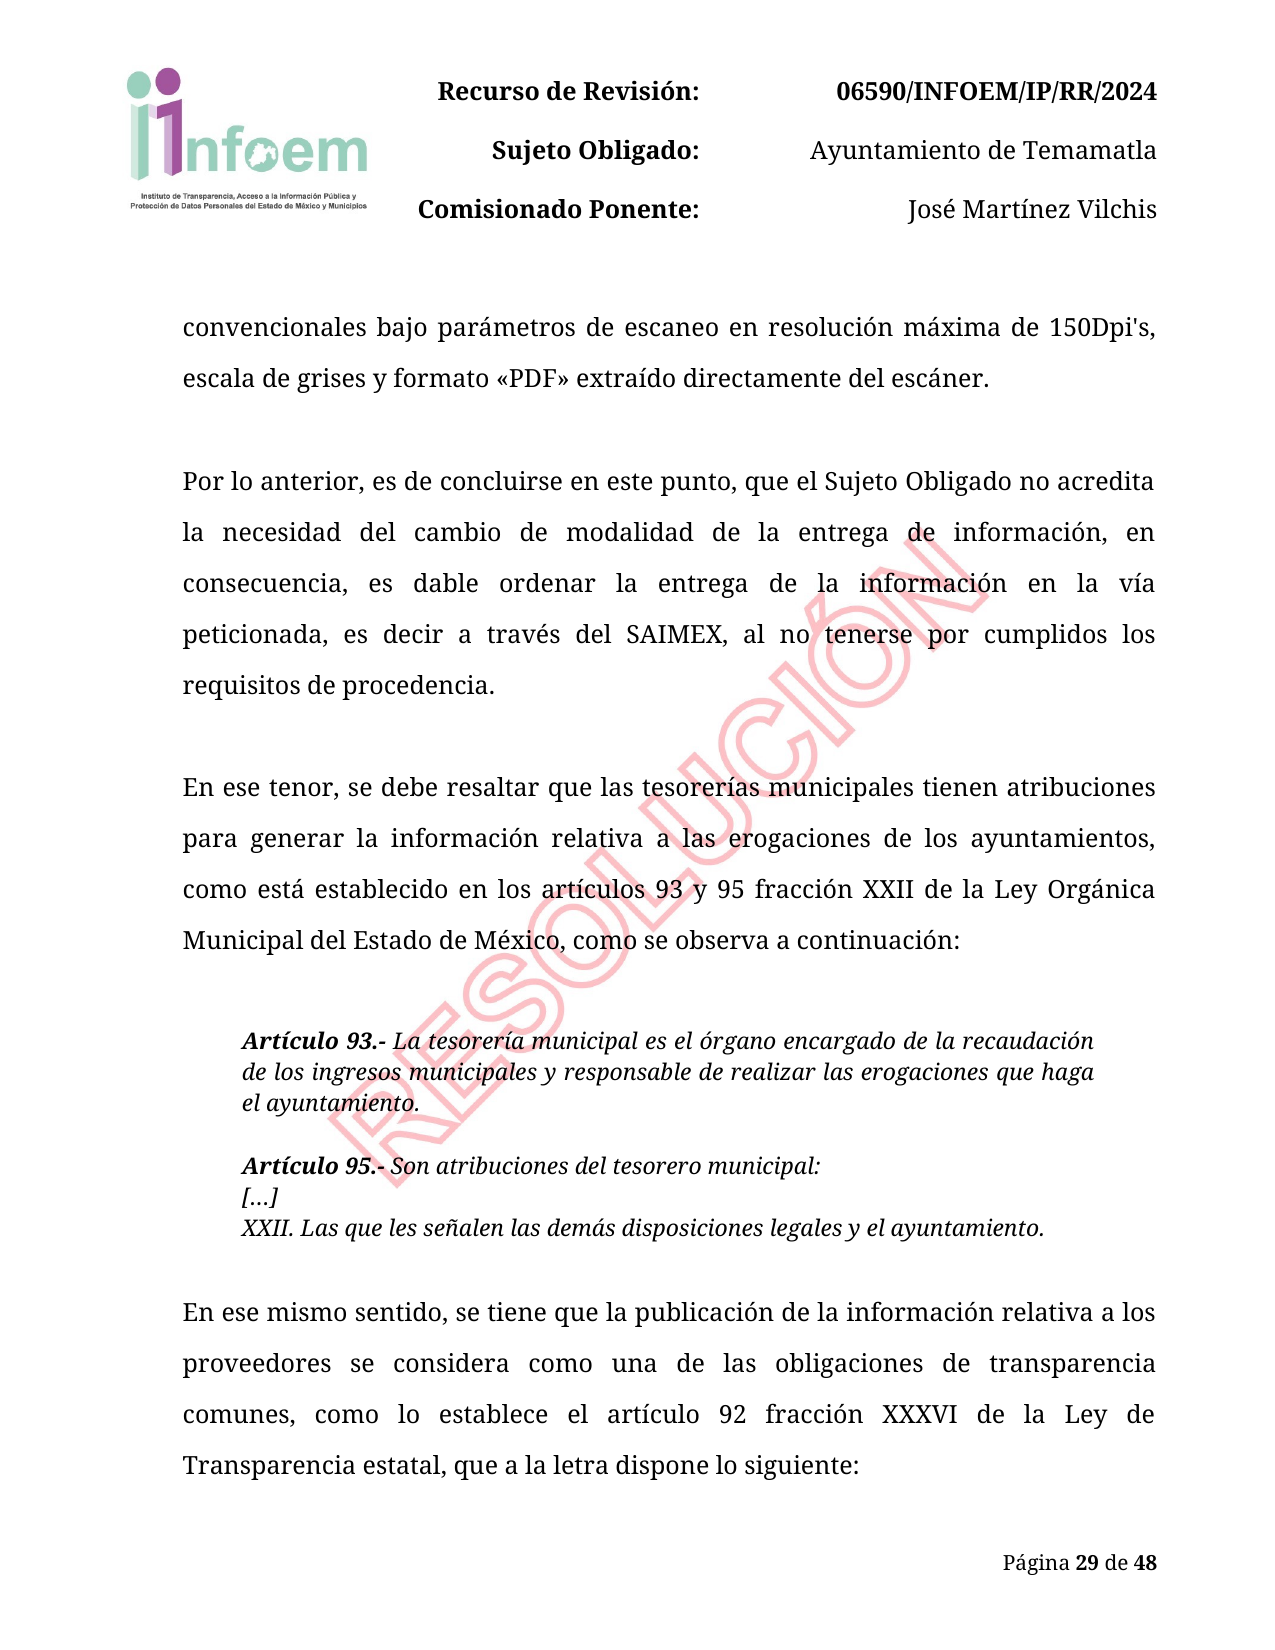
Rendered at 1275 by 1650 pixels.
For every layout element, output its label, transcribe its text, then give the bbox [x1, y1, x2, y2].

text XXII. Las que les señalen las demás disposiciones legales y el ayuntamiento. [242, 1212, 1098, 1243]
text Artículo 93.- La tesorería municipal es el órgano encargado de la recaudación de los ingresos municipales y responsable de realizar las erogaciones que haga el ayuntamiento. [242, 1025, 1098, 1118]
text Por lo anterior, es de concluirse en este punto, que el Sujeto Obligado no acredita la necesidad del cambio de modalidad de la entrega de información, en consecuencia, es dable ordenar la entrega de la información en la vía peticionada, es decir a través del SAIMEX, al no tenerse por cumplidos los requisitos de procedencia. [182, 463, 1157, 701]
text Artículo 95.- Son atribuciones del tesorero municipal: [242, 1150, 1098, 1181]
text En ese tenor, se debe resaltar que las tesorerías municipales tienen atribuciones para generar la información relativa a las erogaciones de los ayuntamientos, como está establecido en los artículos 93 y 95 fracción XXII de la Ley Orgánica Municipal del Estado de México, como se observa a continuación: [182, 769, 1157, 957]
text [182, 310, 1157, 395]
text En ese mismo sentido, se tiene que la publicación de la información relativa a los proveedores se considera como una de las obligaciones de transparencia comunes, como lo establece el artículo 92 fracción XXXVI de la Ley de Transparencia estatal, que a la letra dispone lo siguiente: [182, 1294, 1157, 1482]
picture [7, 7, 1275, 1650]
text […] [242, 1181, 1098, 1212]
